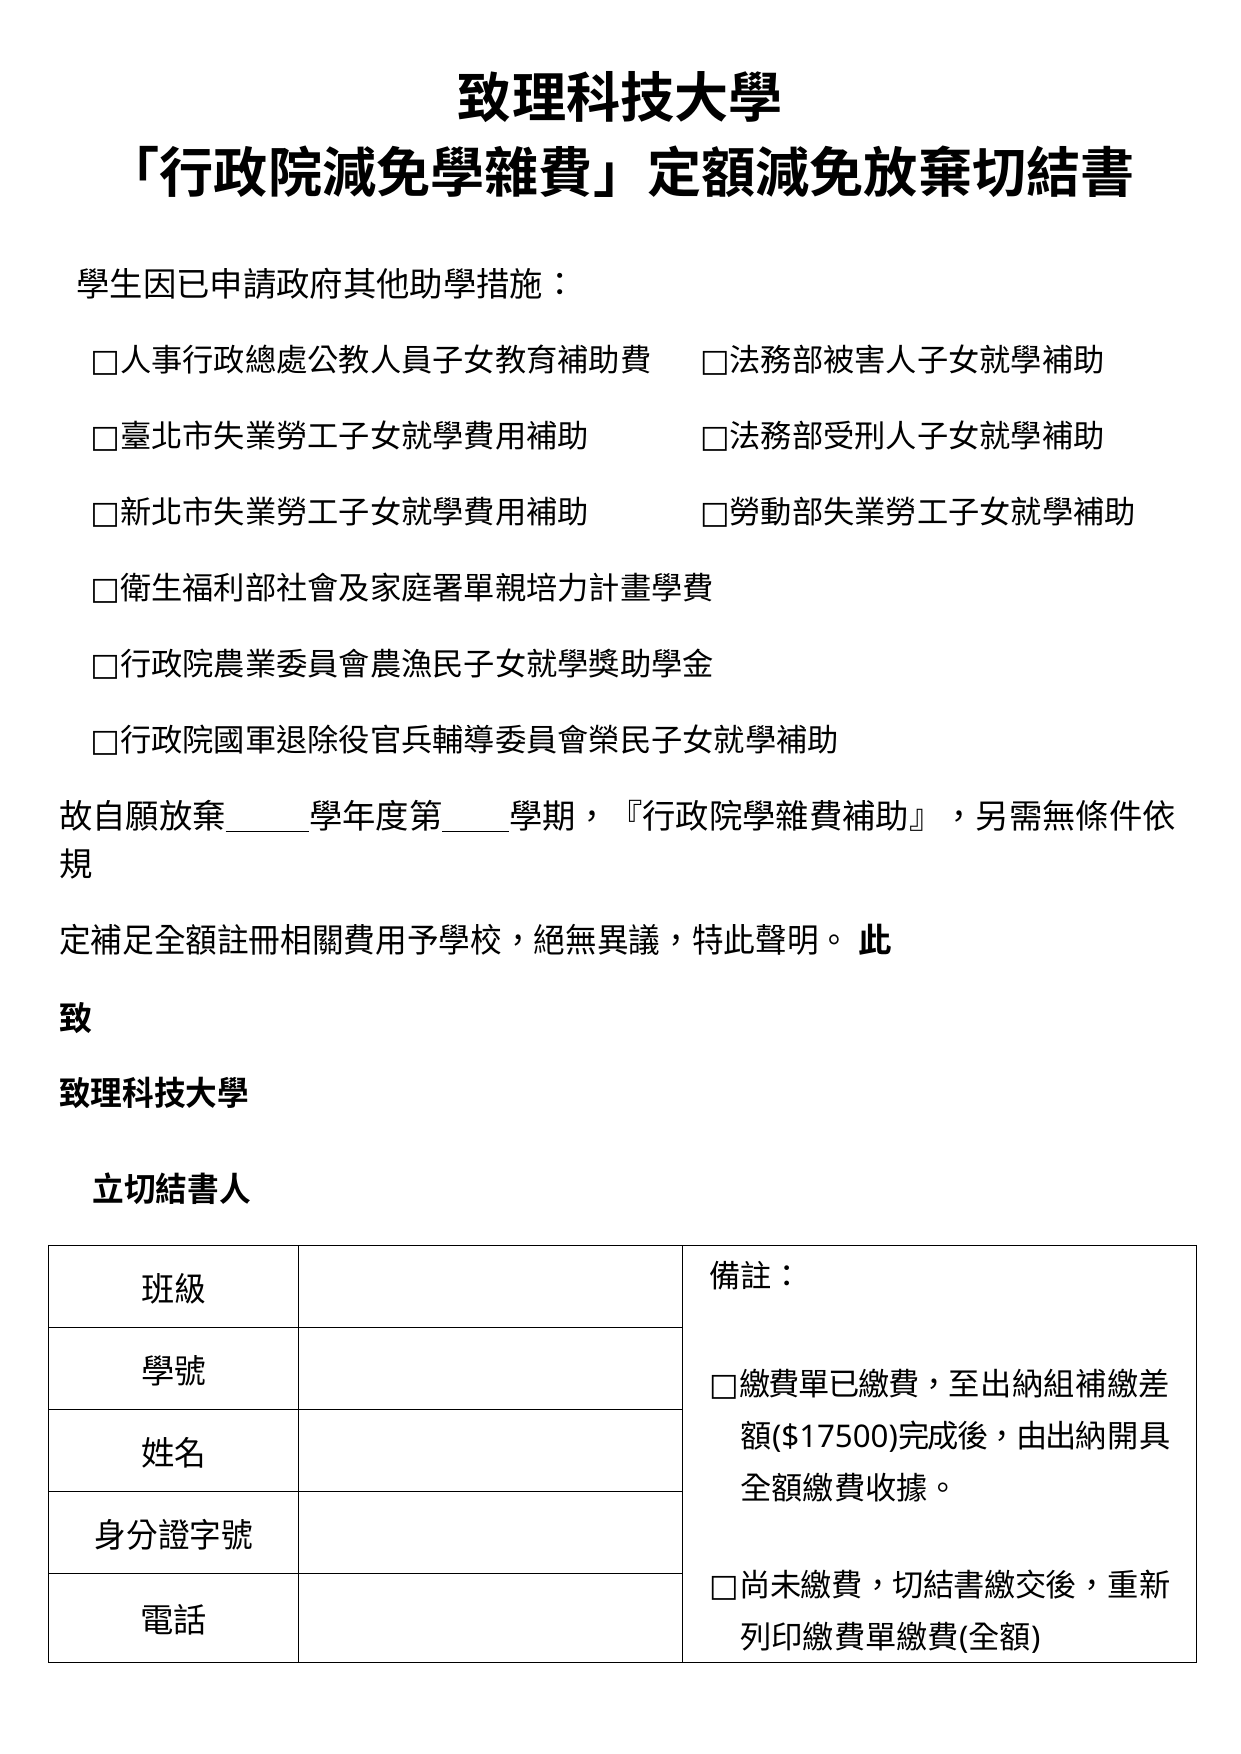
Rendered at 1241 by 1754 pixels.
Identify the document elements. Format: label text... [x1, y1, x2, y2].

table_cell [299, 1574, 682, 1662]
table_header 班級 [49, 1246, 298, 1327]
text □行政院國軍退除役官兵輔導委員會榮民子女就學補助 [90, 715, 1196, 761]
text □衛生福利部社會及家庭署單親培力計畫學費 [90, 563, 1196, 609]
text □臺北市失業勞工子女就學費用補助 □法務部受刑人子女就學補助 [90, 412, 1196, 457]
table_cell [299, 1410, 682, 1491]
table_cell 姓名 [49, 1410, 298, 1491]
table_cell 學號 [49, 1328, 298, 1409]
text 定補足全額註冊相關費用予學校，絕無異議，特此聲明。 此致 [59, 914, 892, 1039]
table_cell 身分證字號 [49, 1492, 298, 1573]
table_header 備註： □繳費單已繳費，至出納組補繳差額($17500)完成後，由出納開具全額繳費收據。 □尚未繳費，切結書繳交後，重新列印繳費單繳費(全額) [683, 1246, 1196, 1662]
table_header [299, 1246, 682, 1327]
text □行政院農業委員會農漁民子女就學獎助學金 [90, 639, 1196, 685]
title 「行政院減免學雜費」定額減免放棄切結書 [103, 132, 1137, 208]
table_cell [299, 1328, 682, 1409]
text □人事行政總處公教人員子女教育補助費 □法務部被害人子女就學補助 [90, 336, 1196, 381]
table_cell [299, 1492, 682, 1573]
text 故自願放棄 學年度第 學期，『行政院學雜費補助』，另需無條件依規 [59, 790, 1196, 886]
text 立切結書人 [92, 1163, 1196, 1211]
title 致理科技大學 [103, 58, 1137, 132]
table_cell 電話 [49, 1574, 298, 1662]
text 致理科技大學 [59, 1068, 1196, 1115]
text □新北市失業勞工子女就學費用補助 □勞動部失業勞工子女就學補助 [90, 487, 1196, 533]
text 學生因已申請政府其他助學措施： [59, 258, 1196, 306]
